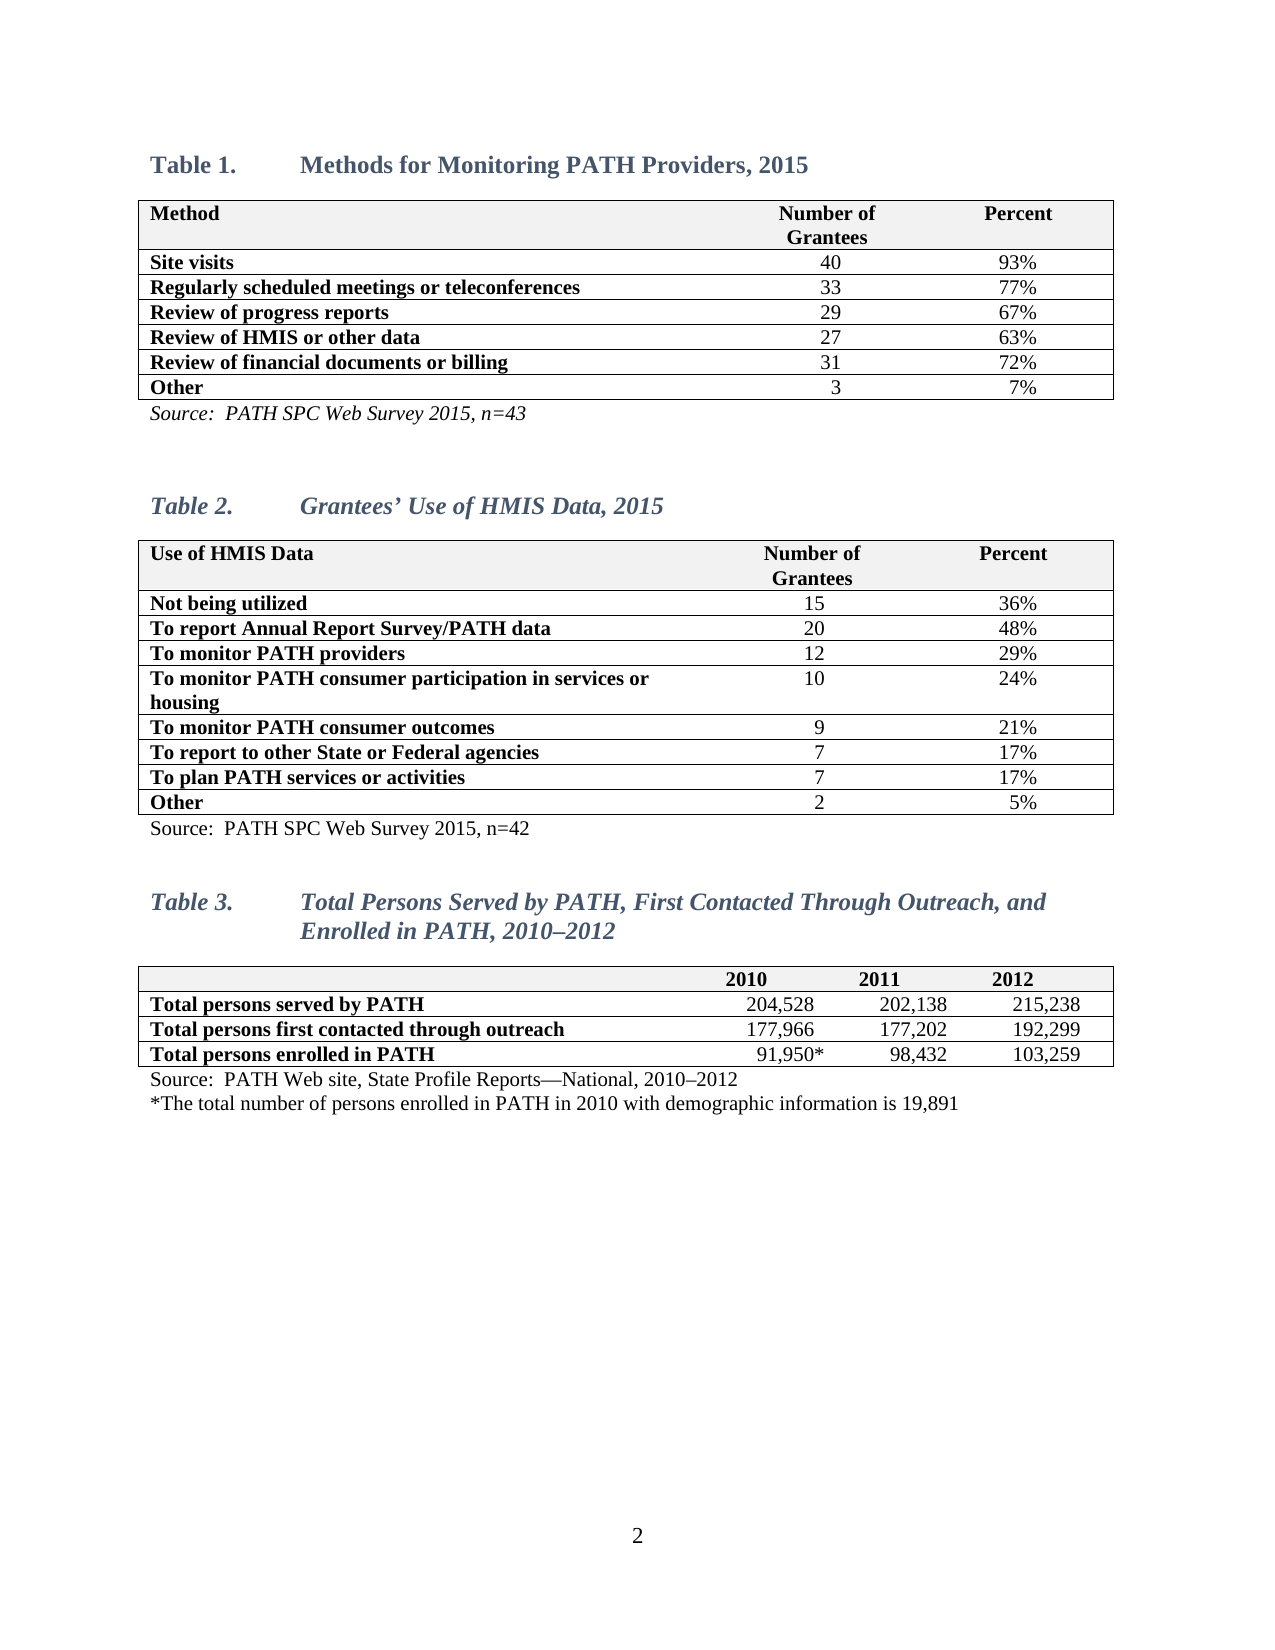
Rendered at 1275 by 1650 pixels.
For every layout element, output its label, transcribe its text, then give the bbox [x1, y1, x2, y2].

table_cell 10 [711, 666, 913, 714]
table_header Number of Grantees [731, 201, 923, 249]
table_header [139, 967, 714, 991]
table_cell 204,528 [714, 992, 847, 1016]
table_cell 177,966 [714, 1017, 847, 1041]
table_cell 91,950* [714, 1042, 847, 1066]
text Table 3. Total Persons Served by PATH, First Contacted Through Outreach, and Enrolled in PATH, 2010–2012 [150, 887, 1125, 945]
text Source: PATH SPC Web Survey 2015, n=43 [150, 400, 1125, 424]
text Source: PATH SPC Web Survey 2015, n=42 [150, 815, 1125, 839]
table_cell 67% [923, 300, 1113, 324]
table_cell 24% [913, 666, 1113, 714]
table_cell Total persons enrolled in PATH [139, 1042, 714, 1066]
table_cell To monitor PATH providers [139, 641, 711, 665]
table_cell To report to other State or Federal agencies [139, 740, 711, 764]
table_cell 48% [913, 616, 1113, 640]
table_cell 17% [913, 740, 1113, 764]
table_cell 2 [711, 790, 913, 814]
table_cell 33 [731, 275, 923, 299]
table_cell 20 [711, 616, 913, 640]
table_header 2010 [714, 967, 847, 991]
table_cell To monitor PATH consumer outcomes [139, 715, 711, 739]
table_cell 29 [731, 300, 923, 324]
table_cell 7 [711, 765, 913, 789]
table_cell 7% [923, 375, 1113, 399]
table_cell Total persons first contacted through outreach [139, 1017, 714, 1041]
table_cell Review of HMIS or other data [139, 325, 731, 349]
table_cell 15 [711, 591, 913, 614]
table_header Method [139, 201, 731, 249]
table_cell Not being utilized [139, 591, 711, 614]
table_cell 192,299 [981, 1017, 1113, 1041]
table_header Number of Grantees [711, 541, 913, 589]
table_cell 63% [923, 325, 1113, 349]
table_cell 29% [913, 641, 1113, 665]
table_cell Other [139, 790, 711, 814]
table_cell 98,432 [847, 1042, 981, 1066]
text Source: PATH Web site, State Profile Reports—National, 2010–2012 [150, 1067, 1125, 1091]
text Table 2. Grantees’ Use of HMIS Data, 2015 [150, 491, 1125, 519]
table_cell 93% [923, 250, 1113, 274]
table_cell 177,202 [847, 1017, 981, 1041]
table_cell 12 [711, 641, 913, 665]
table_cell To report Annual Report Survey/PATH data [139, 616, 711, 640]
table_cell Site visits [139, 250, 731, 274]
text Table 1. Methods for Monitoring PATH Providers, 2015 [150, 150, 1125, 179]
table_cell Regularly scheduled meetings or teleconferences [139, 275, 731, 299]
table_header 2011 [847, 967, 981, 991]
table_cell 21% [913, 715, 1113, 739]
table_cell 17% [913, 765, 1113, 789]
table_cell 36% [913, 591, 1113, 614]
table_cell 3 [731, 375, 923, 399]
table_cell To monitor PATH consumer participation in services or housing [139, 666, 711, 714]
table_header Use of HMIS Data [139, 541, 711, 589]
table_header 2012 [981, 967, 1113, 991]
text *The total number of persons enrolled in PATH in 2010 with demographic information is 19,891 [150, 1091, 1125, 1115]
table_cell Review of progress reports [139, 300, 731, 324]
table_header Percent [923, 201, 1113, 249]
table_cell 72% [923, 350, 1113, 374]
table_cell 40 [731, 250, 923, 274]
table_cell 77% [923, 275, 1113, 299]
table_cell 27 [731, 325, 923, 349]
table_cell 103,259 [981, 1042, 1113, 1066]
table_cell Total persons served by PATH [139, 992, 714, 1016]
table_cell 202,138 [847, 992, 981, 1016]
table_cell 7 [711, 740, 913, 764]
table_cell 9 [711, 715, 913, 739]
table_cell 5% [913, 790, 1113, 814]
table_cell To plan PATH services or activities [139, 765, 711, 789]
table_cell 31 [731, 350, 923, 374]
table_cell Other [139, 375, 731, 399]
table_cell 215,238 [981, 992, 1113, 1016]
table_header Percent [913, 541, 1113, 589]
table_cell Review of financial documents or billing [139, 350, 731, 374]
